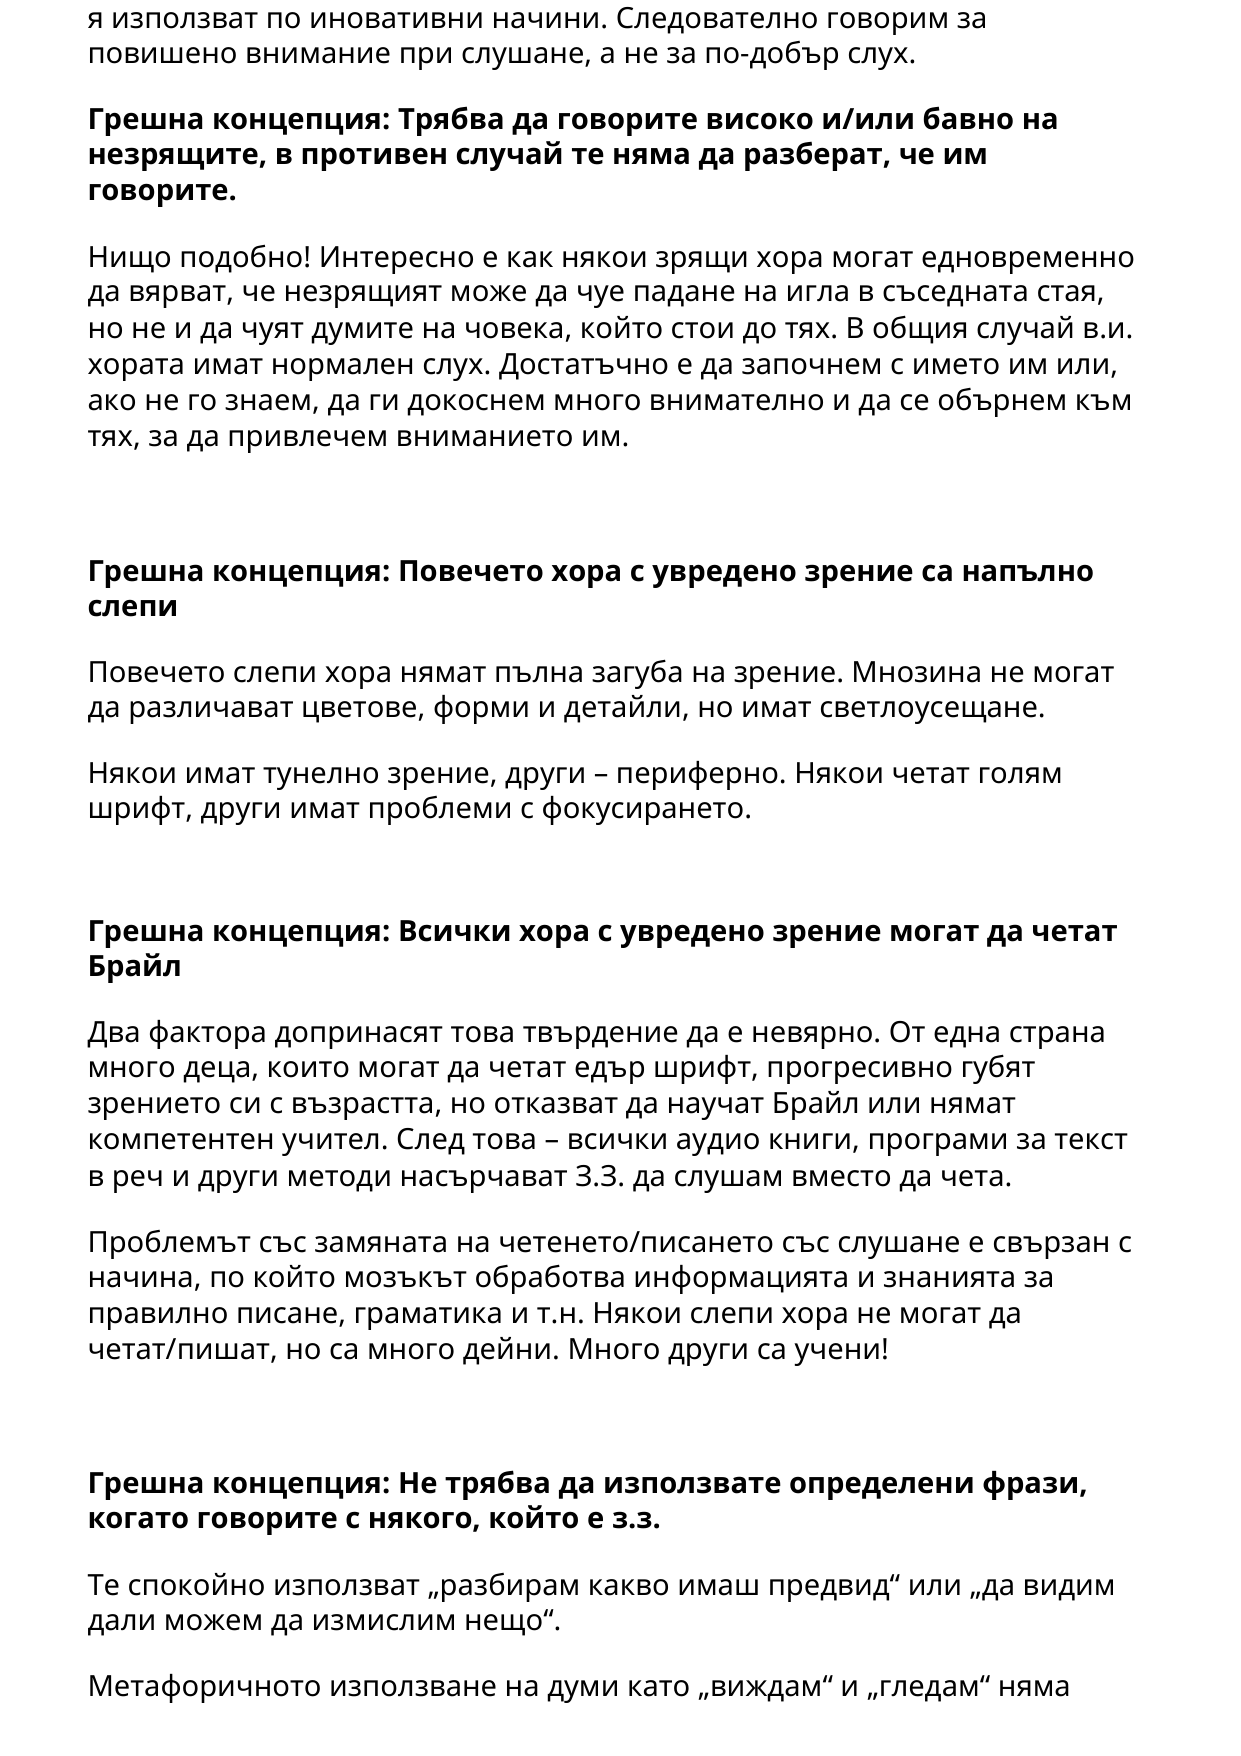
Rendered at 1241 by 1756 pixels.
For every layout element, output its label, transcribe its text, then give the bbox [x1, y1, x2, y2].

text Те спокойно използват „разбирам какво имаш предвид“ или „да видим дали можем да измислим нещо“. [87, 1566, 1141, 1638]
text Нищо подобно! Интересно е как някои зрящи хора могат едновременно да вярват, че незрящият може да чуе падане на игла в съседната стая, но не и да чуят думите на човека, който стои до тях. В общия случай в.и. хората имат нормален слух. Достатъчно е да започнем с името им или, ако не го знаем, да ги докоснем много внимателно и да се обърнем към тях, за да привлечем вниманието им. [87, 238, 1141, 455]
text Грешна концепция: Повечето хора с увредено зрение са напълно слепи [87, 552, 1141, 624]
text Грешна концепция: Не трябва да използвате определени фрази, когато говорите с някого, който е з.з. [87, 1465, 1141, 1537]
text Проблемът със замяната на четенето/писането със слушане е свързан с начина, по който мозъкът обработва информацията и знанията за правилно писане, граматика и т.н. Някои слепи хора не могат да четат/пишат, но са много дейни. Много други са учени! [87, 1223, 1141, 1368]
text Повечето слепи хора нямат пълна загуба на зрение. Мнозина не могат да различават цветове, форми и детайли, но имат светлоусещане. [87, 653, 1141, 726]
text Грешна концепция: Всички хора с увредено зрение могат да четат Брайл [87, 913, 1141, 985]
text Някои имат тунелно зрение, други – периферно. Някои четат голям шрифт, други имат проблеми с фокусирането. [87, 754, 1141, 827]
text Два фактора допринасят това твърдение да е невярно. От една страна много деца, които могат да четат едър шрифт, прогресивно губят зрението си с възрастта, но отказват да научат Брайл или нямат компетентен учител. След това – всички аудио книги, програми за текст в реч и други методи насърчават З.З. да слушам вместо да чета. [87, 1014, 1141, 1194]
text Грешна концепция: Трябва да говорите високо и/или бавно на незрящите, в противен случай те няма да разберат, че им говорите. [87, 101, 1141, 209]
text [87, 1667, 1141, 1703]
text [87, 0, 1141, 72]
